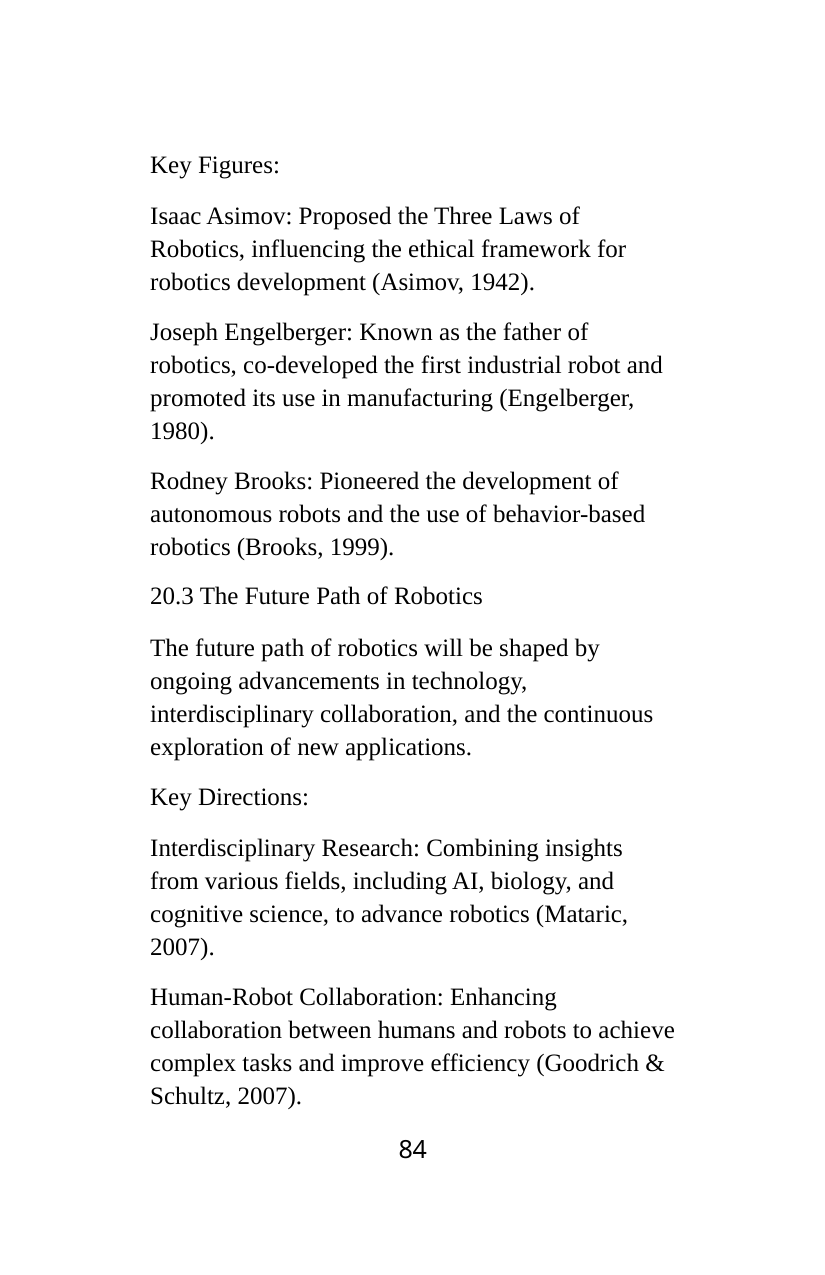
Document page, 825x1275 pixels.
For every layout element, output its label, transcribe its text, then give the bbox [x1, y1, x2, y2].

text Interdisciplinary Research: Combining insights from various fields, including AI, biology, and cognitive science, to advance robotics (Mataric, 2007). [150, 833, 675, 961]
subtitle Key Figures: [150, 150, 675, 179]
text Isaac Asimov: Proposed the Three Laws of Robotics, influencing the ethical framework for robotics development (Asimov, 1942). [150, 201, 675, 296]
subtitle 20.3 The Future Path of Robotics [150, 582, 675, 610]
text Joseph Engelberger: Known as the father of robotics, co-developed the first industrial robot and promoted its use in manufacturing (Engelberger, 1980). [150, 317, 675, 445]
text The future path of robotics will be shaped by ongoing advancements in technology, interdisciplinary collaboration, and the continuous exploration of new applications. [150, 633, 675, 761]
text Rodney Brooks: Pioneered the development of autonomous robots and the use of behavior-based robotics (Brooks, 1999). [150, 466, 675, 561]
text Human-Robot Collaboration: Enhancing collaboration between humans and robots to achieve complex tasks and improve efficiency (Goodrich & Schultz, 2007). [150, 982, 675, 1110]
subtitle Key Directions: [150, 782, 675, 811]
